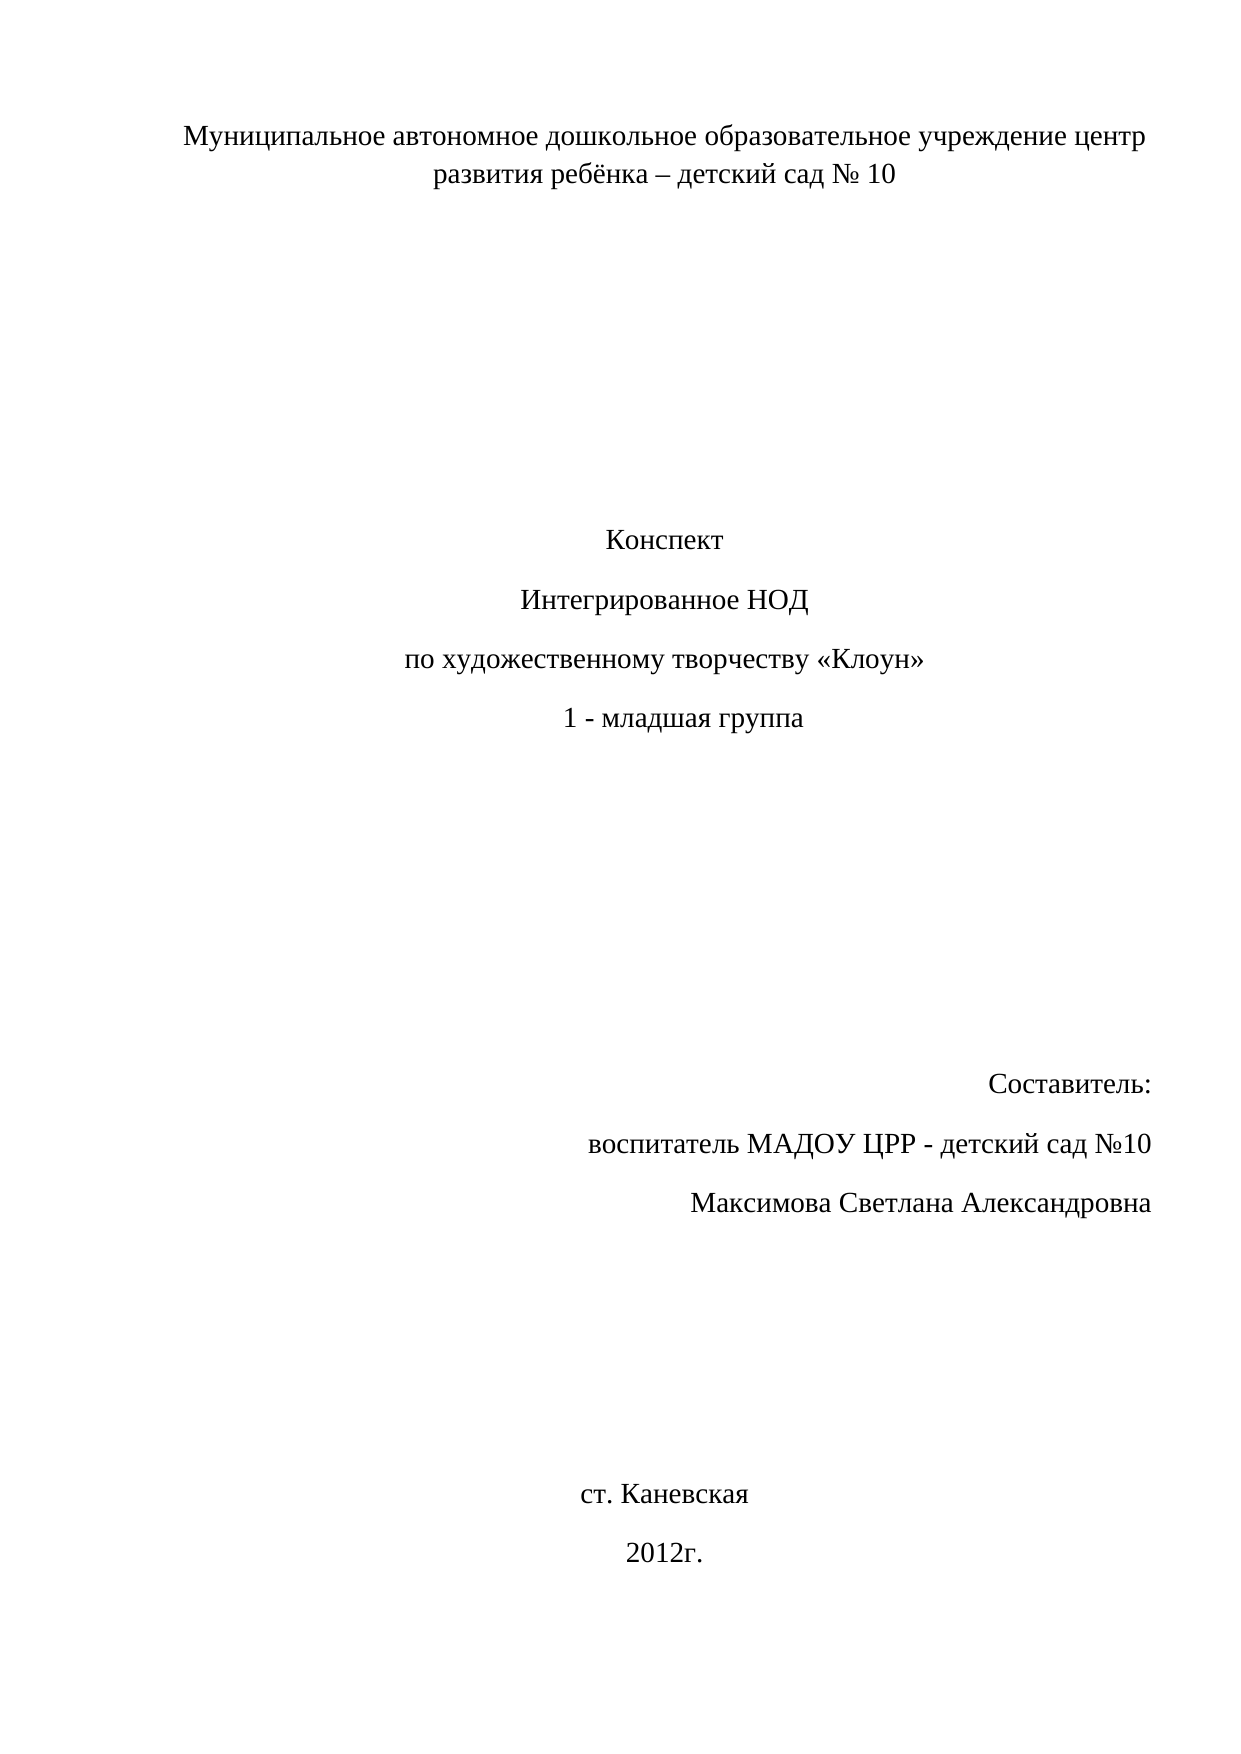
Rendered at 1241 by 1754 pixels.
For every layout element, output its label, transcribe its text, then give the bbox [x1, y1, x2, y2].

text Интегрированное НОД [177, 582, 1152, 615]
text ст. Каневская [177, 1476, 1152, 1509]
text Муниципальное автономное дошкольное образовательное учреждение центр развития ребёнка – детский сад № 10 [177, 118, 1152, 190]
text 2012г. [177, 1535, 1152, 1569]
text по художественному творчеству «Клоун» [177, 641, 1152, 675]
text Максимова Светлана Александровна [177, 1185, 1152, 1219]
text Составитель: [177, 1066, 1152, 1100]
text Конспект [177, 522, 1152, 556]
text 1 - младшая группа [177, 701, 1152, 734]
text воспитатель МАДОУ ЦРР - детский сад №10 [177, 1126, 1152, 1159]
